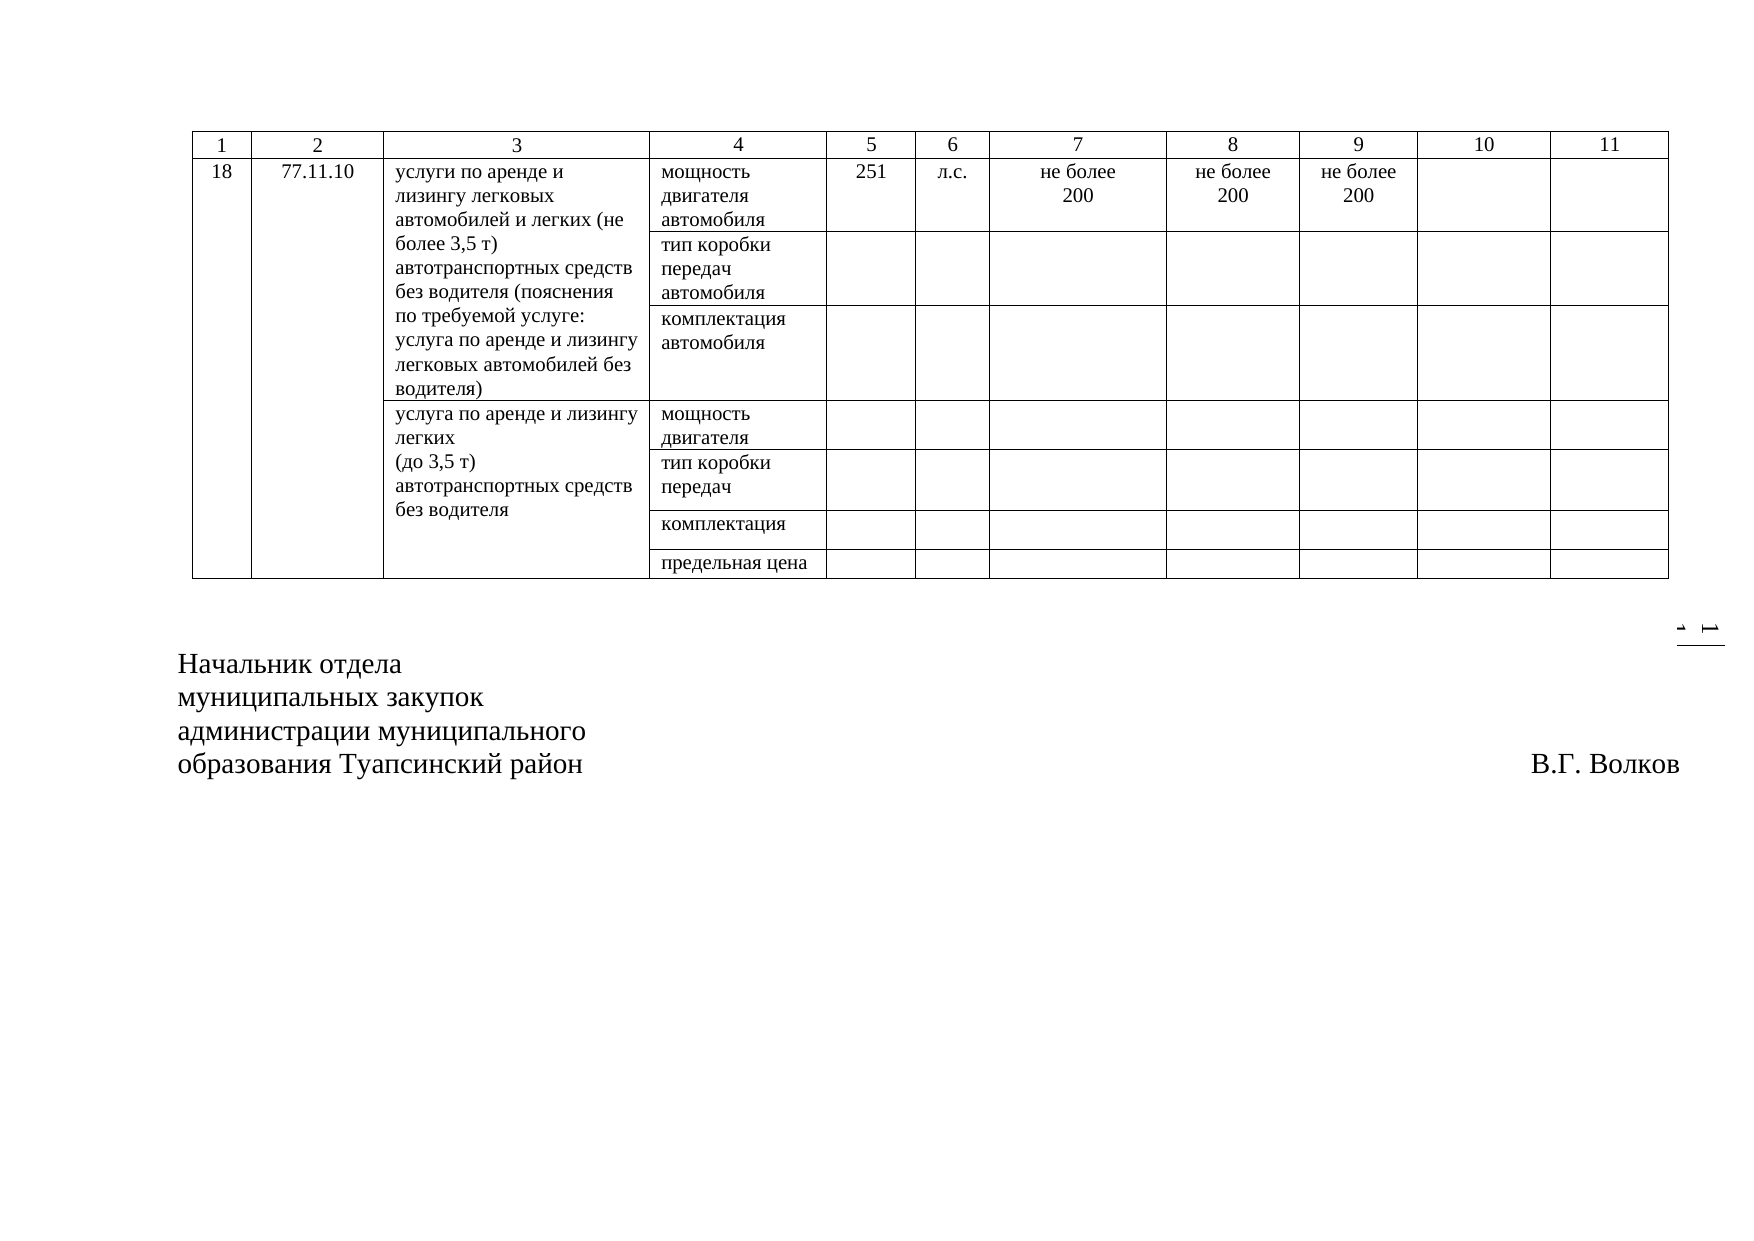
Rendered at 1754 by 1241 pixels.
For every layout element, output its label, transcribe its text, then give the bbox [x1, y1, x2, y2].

table_header 10 [1418, 132, 1550, 158]
table_cell [990, 511, 1166, 549]
table_cell не более 200 [1300, 159, 1417, 231]
table_cell [827, 450, 915, 510]
table_cell [193, 400, 251, 578]
table_cell [1418, 550, 1550, 578]
table_cell [916, 450, 989, 510]
table_cell комплектация автомобиля [650, 306, 826, 399]
table_cell [1551, 232, 1668, 304]
table_cell [916, 550, 989, 578]
table_cell [827, 232, 915, 304]
table_cell [1167, 450, 1299, 510]
table_cell [1418, 401, 1550, 449]
table_cell тип коробки передач [650, 450, 826, 510]
table_header 1 [193, 132, 251, 158]
table_cell [252, 400, 383, 578]
table_cell [916, 401, 989, 449]
table_cell [1167, 511, 1299, 549]
table_cell [1418, 159, 1550, 231]
table_cell [1551, 159, 1668, 231]
table_header 9 [1300, 132, 1417, 158]
table_cell [1551, 306, 1668, 399]
table_cell [916, 232, 989, 304]
table_cell [1418, 306, 1550, 399]
table_cell [1551, 401, 1668, 449]
table_cell [1551, 450, 1668, 510]
table_cell [1300, 232, 1417, 304]
list образования Туапсинский район В.Г. Волков [177, 746, 1695, 780]
table_cell не более 200 [990, 159, 1166, 231]
table_cell комплектация [650, 511, 826, 549]
table_cell тип коробки передач автомобиля [650, 232, 826, 304]
table_header 5 [827, 132, 915, 158]
table_cell [990, 306, 1166, 399]
table_cell л.с. [916, 159, 989, 231]
table_cell [827, 401, 915, 449]
table_cell [990, 450, 1166, 510]
table_cell [1300, 306, 1417, 399]
table_cell не более 200 [1167, 159, 1299, 231]
table_header 7 [990, 132, 1166, 158]
table_cell [1167, 401, 1299, 449]
table_cell [916, 306, 989, 399]
table_header 3 [384, 132, 649, 158]
table_cell [1300, 450, 1417, 510]
table_cell [990, 401, 1166, 449]
list администрации муниципального [177, 713, 1695, 746]
list Начальник отдела [177, 646, 1695, 679]
table_cell [990, 550, 1166, 578]
table_cell 77.11.10 [252, 159, 383, 399]
table_cell мощность двигателя автомобиля [650, 159, 826, 231]
table_cell [1167, 306, 1299, 399]
table_cell [1551, 550, 1668, 578]
table_header 8 [1167, 132, 1299, 158]
table_header 2 [252, 132, 383, 158]
table_cell [827, 550, 915, 578]
table_cell предельная цена [650, 550, 826, 578]
table_cell услуга по аренде и лизингу легких (до 3,5 т) автотранспортных средств без водителя [384, 401, 649, 578]
table_cell [1551, 511, 1668, 549]
table_header 6 [916, 132, 989, 158]
table_cell [990, 232, 1166, 304]
table_cell [1300, 401, 1417, 449]
table_cell [1300, 511, 1417, 549]
table_header 4 [650, 132, 826, 158]
table_cell [1167, 550, 1299, 578]
table_cell [1167, 232, 1299, 304]
table_cell 18 [193, 159, 251, 399]
table_cell мощность двигателя [650, 401, 826, 449]
list муниципальных закупок [177, 679, 1695, 713]
table_cell [1418, 232, 1550, 304]
table_header 11 [1551, 132, 1668, 158]
table_cell 251 [827, 159, 915, 231]
table_cell [1418, 511, 1550, 549]
table_cell [827, 511, 915, 549]
table_cell услуги по аренде и лизингу легковых автомобилей и легких (не более 3,5 т) автотранспортных средств без водителя (пояснения по требуемой услуге: услуга по аренде и лизингу легковых автомобилей без водителя) [384, 159, 649, 399]
table_cell [827, 306, 915, 399]
table_cell [1300, 550, 1417, 578]
table_cell [916, 511, 989, 549]
table_cell [1418, 450, 1550, 510]
